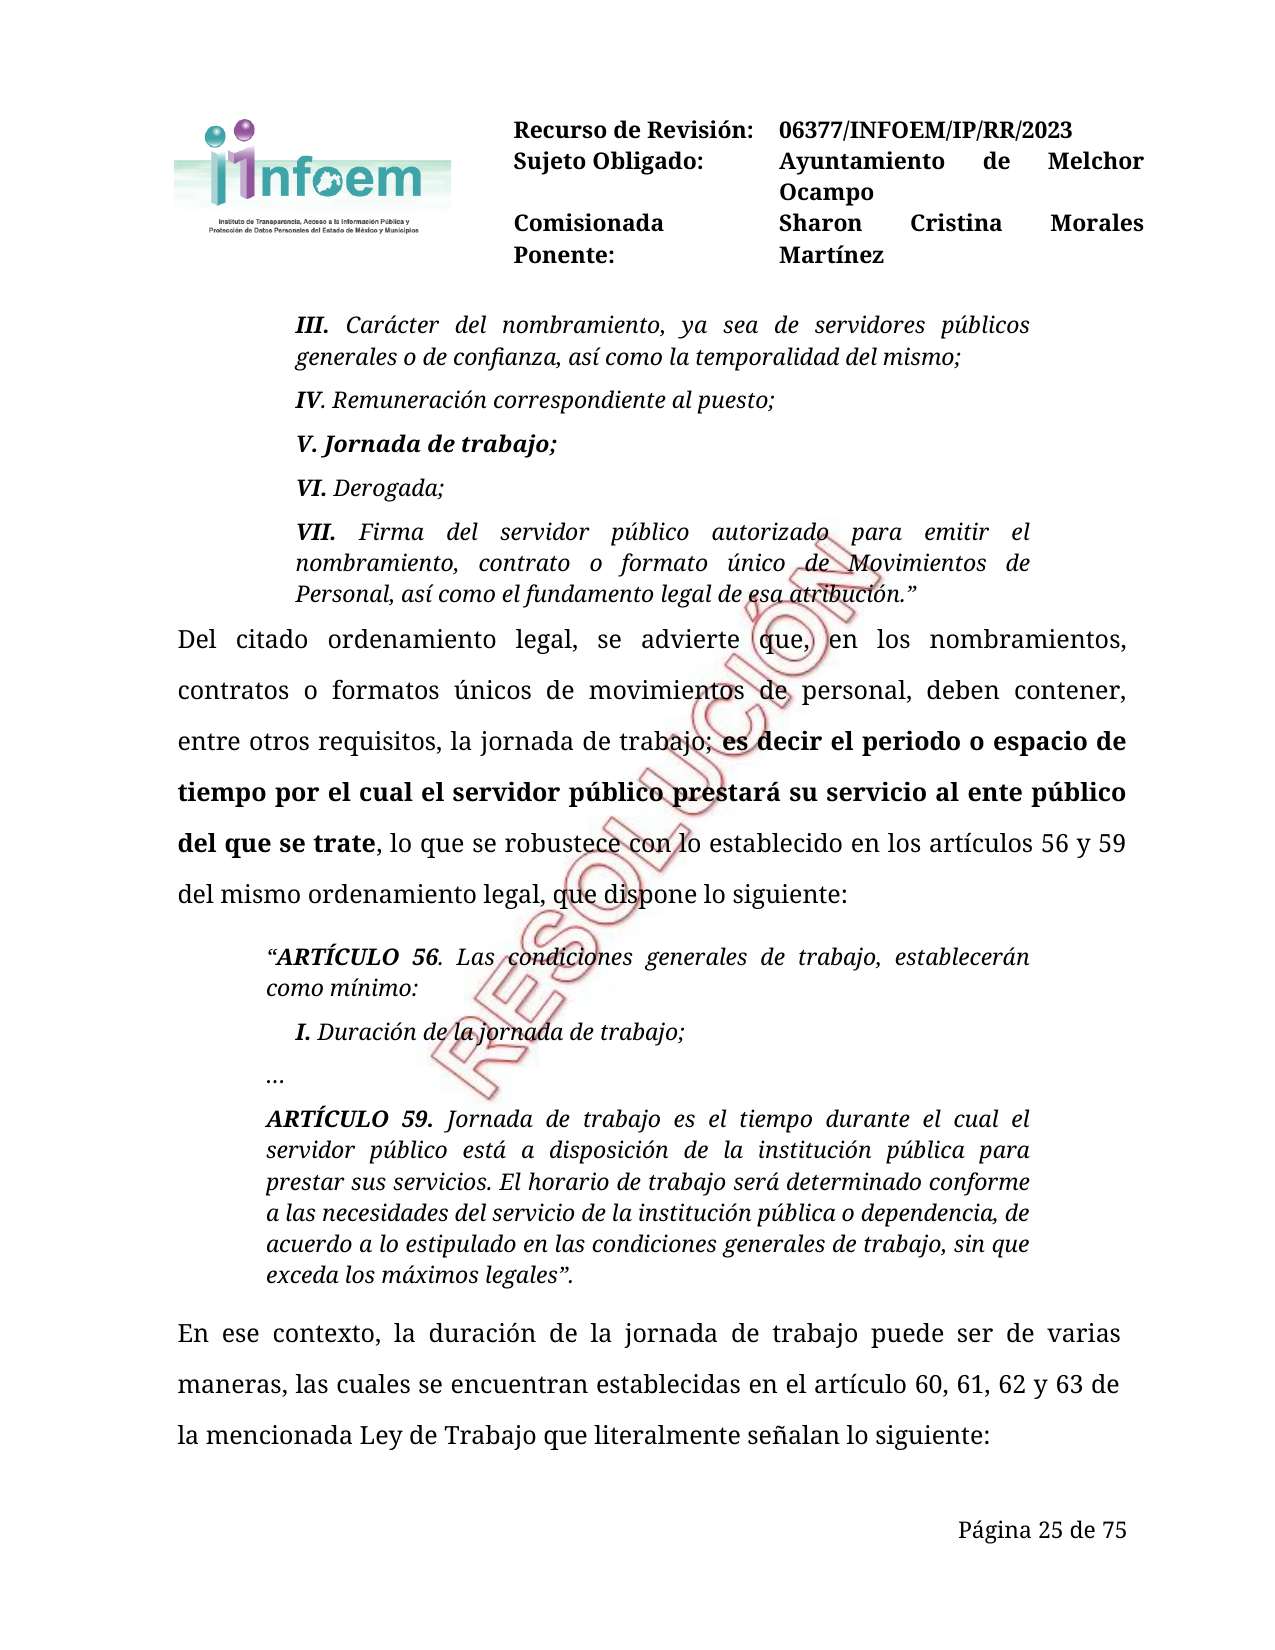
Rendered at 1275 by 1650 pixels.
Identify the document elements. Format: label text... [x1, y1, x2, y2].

text “ARTÍCULO 56. Las condiciones generales de trabajo, establecerán como mínimo: [266, 941, 1033, 1003]
text VII. Firma del servidor público autorizado para emitir el nombramiento, contrato o formato único de Movimientos de Personal, así como el fundamento legal de esa atribución.” [295, 516, 1033, 609]
text IV. Remuneración correspondiente al puesto; [295, 384, 1033, 416]
text … [266, 1059, 1033, 1091]
text ARTÍCULO 59. Jornada de trabajo es el tiempo durante el cual el servidor público está a disposición de la institución pública para prestar sus servicios. El horario de trabajo será determinado conforme a las necesidades del servicio de la institución pública o dependencia, de acuerdo a lo estipulado en las condiciones generales de trabajo, sin que exceda los máximos legales”. [266, 1103, 1033, 1291]
text En ese contexto, la duración de la jornada de trabajo puede ser de varias maneras, las cuales se encuentran establecidas en el artículo 60, 61, 62 y 63 de la mencionada Ley de Trabajo que literalmente señalan lo siguiente: [177, 1316, 1122, 1452]
picture [89, 113, 1215, 1617]
text I. Duración de la jornada de trabajo; [295, 1016, 1033, 1047]
text III. Carácter del nombramiento, ya sea de servidores públicos generales o de confianza, así como la temporalidad del mismo; [295, 309, 1033, 372]
text V. Jornada de trabajo; [295, 428, 1033, 459]
text Del citado ordenamiento legal, se advierte que, en los nombramientos, contratos o formatos únicos de movimientos de personal, deben contener, entre otros requisitos, la jornada de trabajo; es decir el periodo o espacio de tiempo por el cual el servidor público prestará su servicio al ente público del que se trate, lo que se robustece con lo establecido en los artículos 56 y 59 del mismo ordenamiento legal, que dispone lo siguiente: [177, 622, 1127, 911]
text VI. Derogada; [295, 472, 1033, 503]
